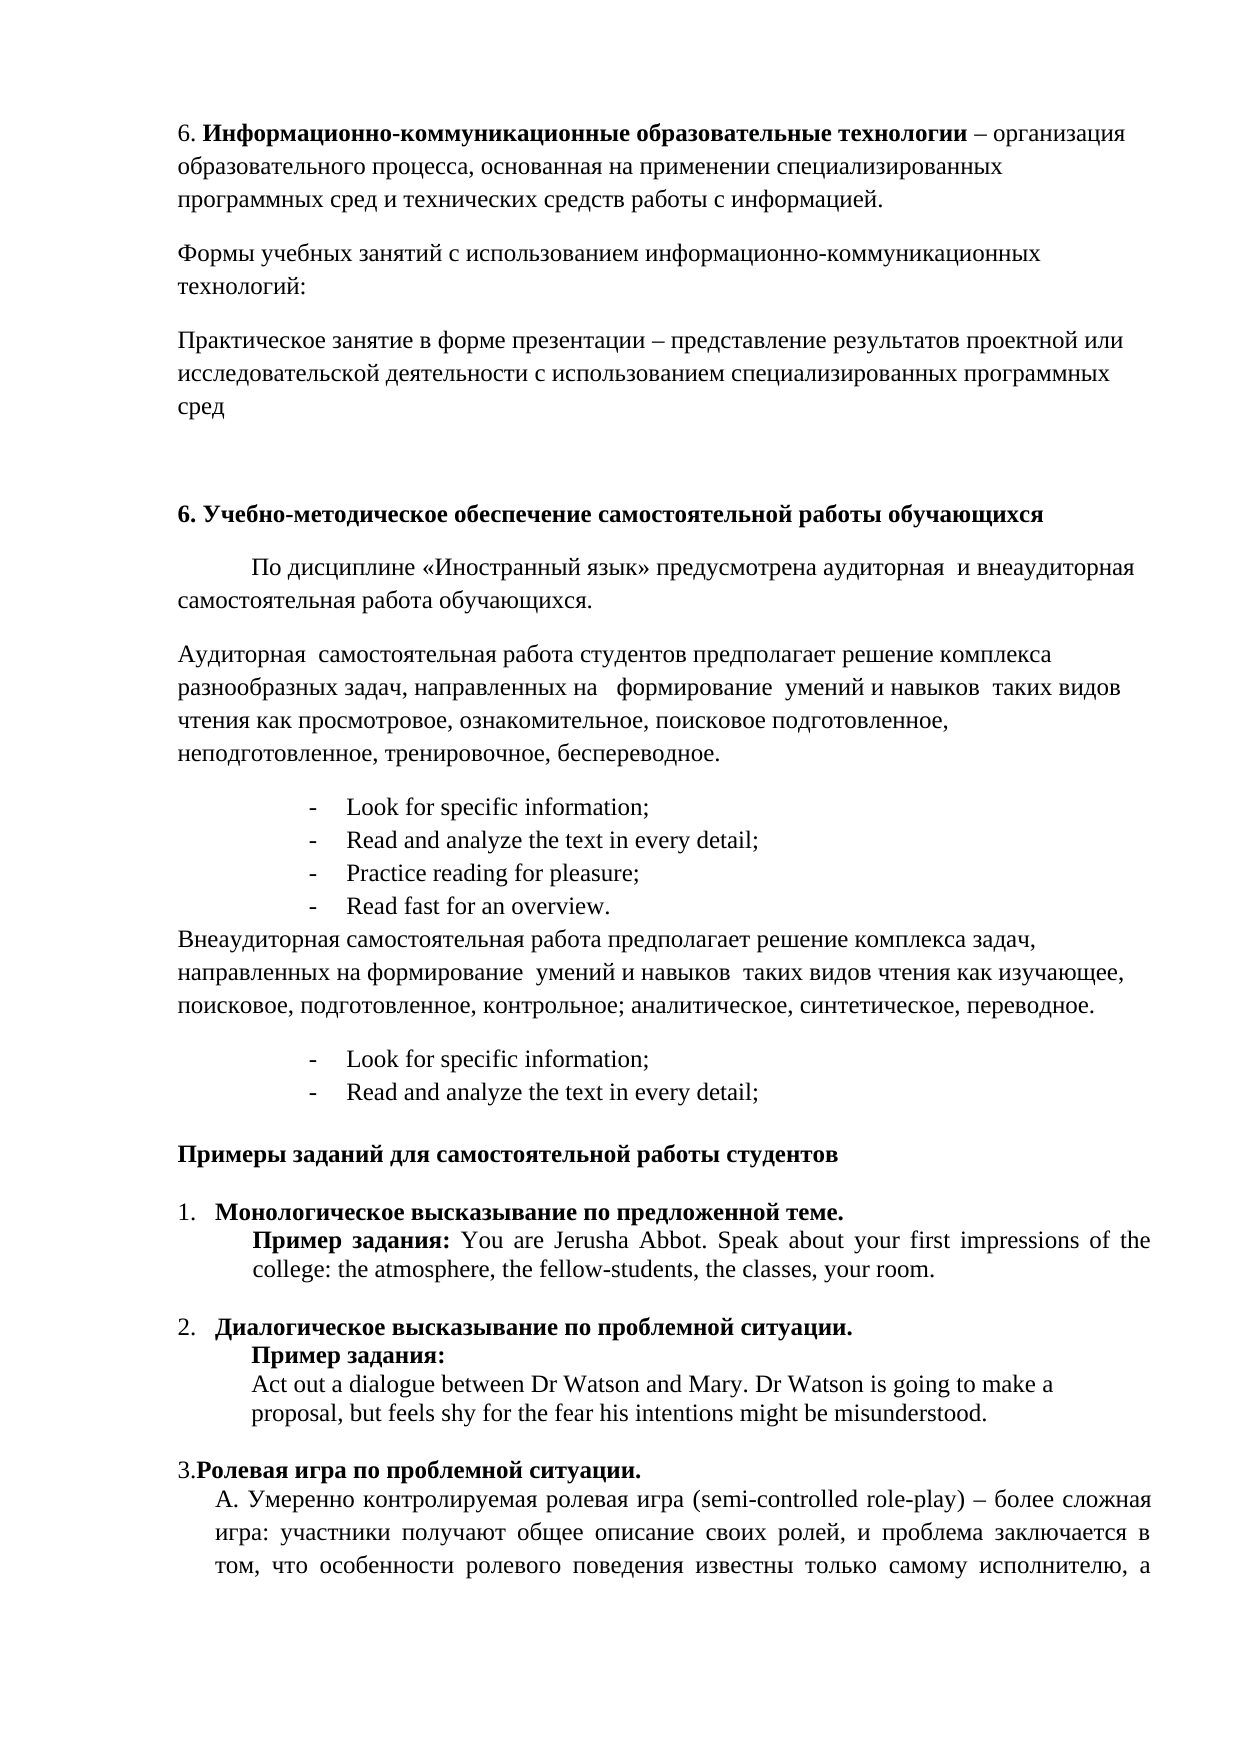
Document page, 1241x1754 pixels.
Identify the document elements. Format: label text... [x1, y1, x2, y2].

text 3.Ролевая игра по проблемной ситуации. [177, 1455, 1152, 1484]
text 6. Информационно-коммуникационные образовательные технологии – организация образовательного процесса, основанная на применении специализированных программных сред и технических средств работы с информацией. [177, 118, 1152, 213]
list Read fast for an overview. [308, 891, 1152, 920]
list Монологическое высказывание по предложенной теме. [177, 1197, 1152, 1225]
list Practice reading for pleasure; [308, 858, 1152, 887]
text Внеаудиторная самостоятельная работа предполагает решение комплекса задач, направленных на формирование умений и навыков таких видов чтения как изучающее, поисковое, подготовленное, контрольное; аналитическое, синтетическое, переводное. [177, 924, 1152, 1019]
list Look for specific information; [308, 792, 1152, 821]
list Look for specific information; [308, 1044, 1152, 1073]
text Act out a dialogue between Dr Watson and Mary. Dr Watson is going to make a proposal, but feels shy for the fear his intentions might be misunderstood. [251, 1369, 1152, 1427]
text Пример задания: [251, 1340, 1152, 1369]
list Read and analyze the text in every detail; [308, 1077, 1152, 1106]
text По дисциплине «Иностранный язык» предусмотрена аудиторная и внеаудиторная самостоятельная работа обучающихся. [177, 552, 1152, 614]
list Пример задания: You are Jerusha Abbot. Speak about your first impressions of the college: the atmosphere, the fellow-students, the classes, your room. [252, 1225, 1152, 1283]
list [215, 1484, 1152, 1579]
text Примеры заданий для самостоятельной работы студентов [177, 1139, 1152, 1168]
text Аудиторная самостоятельная работа студентов предполагает решение комплекса разнообразных задач, направленных на формирование умений и навыков таких видов чтения как просмотровое, ознакомительное, поисковое подготовленное, неподготовленное, тренировочное, беспереводное. [177, 639, 1152, 767]
text Формы учебных занятий с использованием информационно-коммуникационных технологий: [177, 238, 1152, 300]
text 6. Учебно-методическое обеспечение самостоятельной работы обучающихся [177, 499, 1152, 527]
list Диалогическое высказывание по проблемной ситуации. [177, 1312, 1152, 1340]
list Read and analyze the text in every detail; [308, 825, 1152, 854]
text Практическое занятие в форме презентации – представление результатов проектной или исследовательской деятельности с использованием специализированных программных сред [177, 325, 1152, 420]
